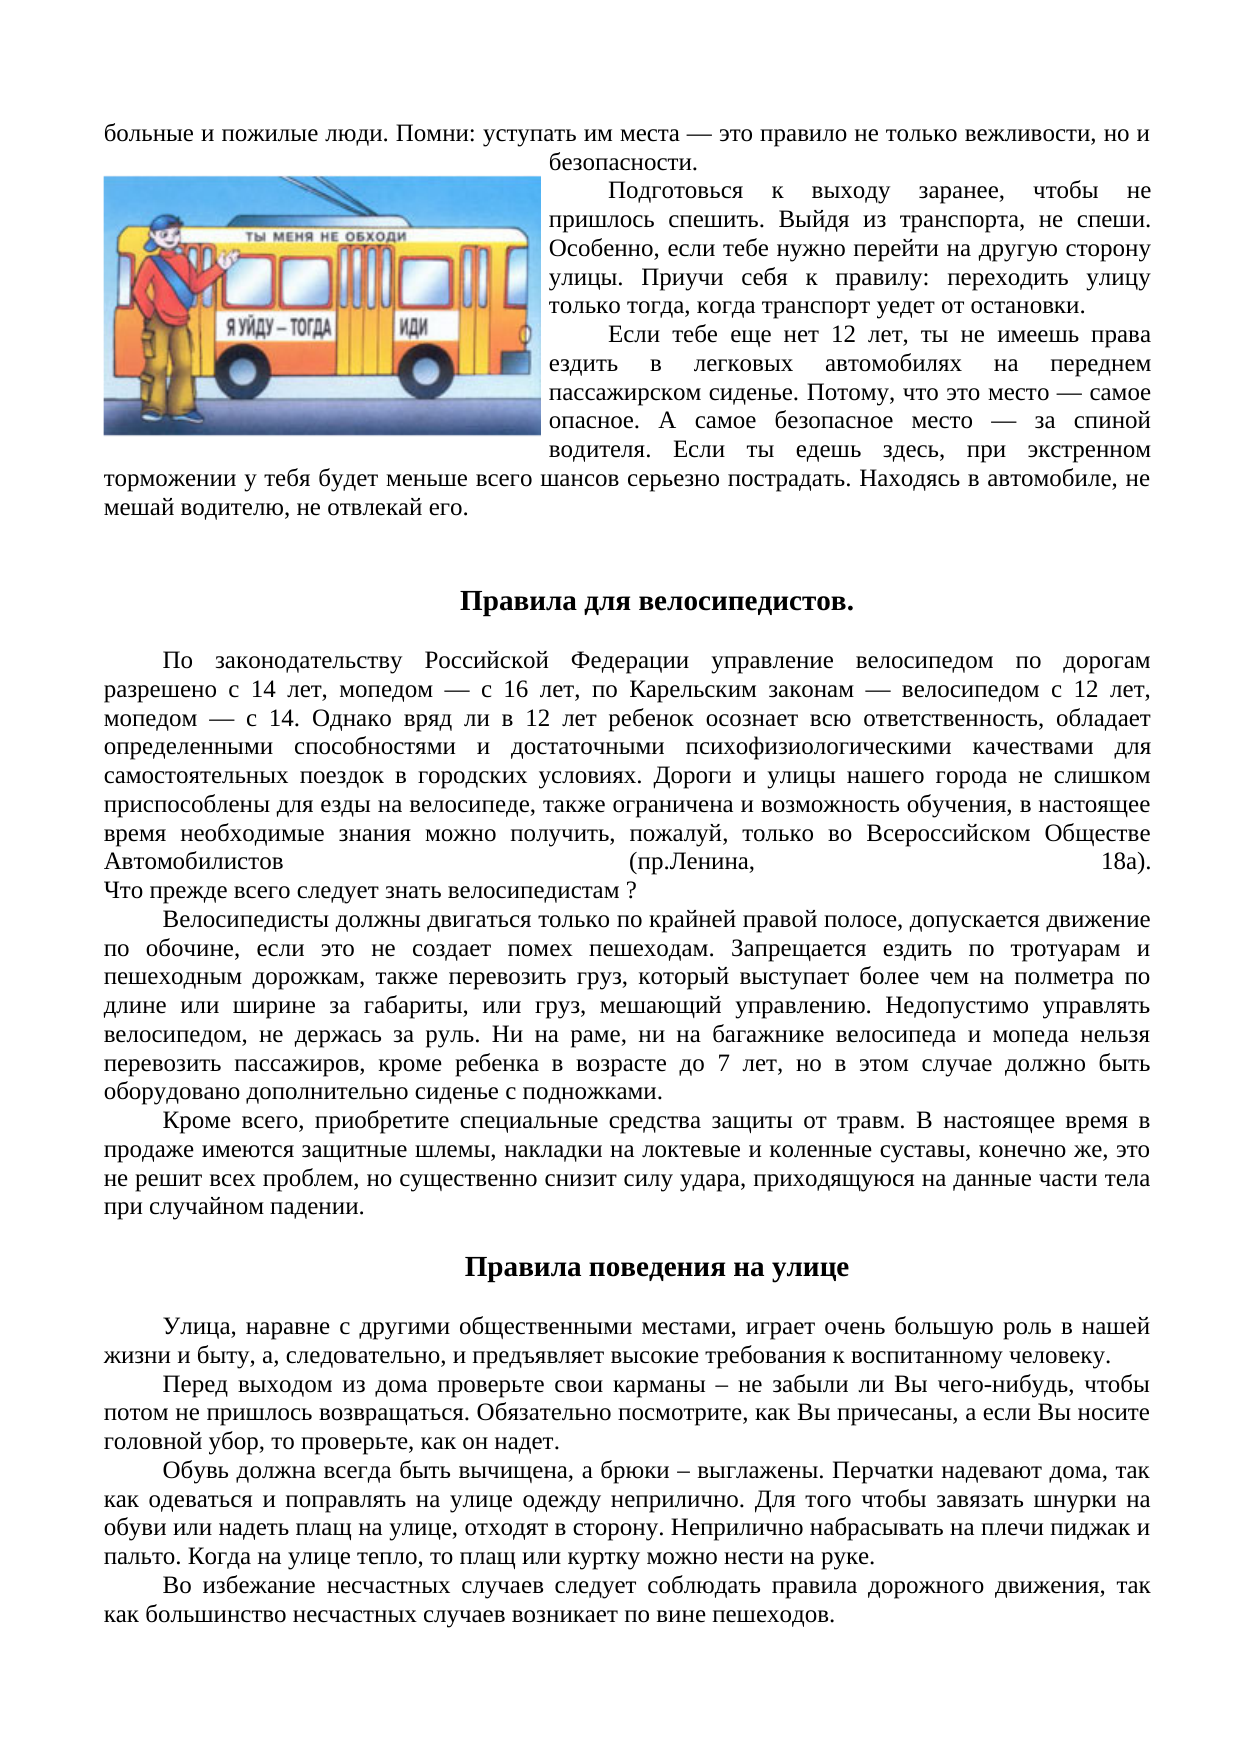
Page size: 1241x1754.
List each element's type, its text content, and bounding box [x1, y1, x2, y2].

text По законодательству Российской Федерации управление велосипедом по дорогам разрешено с 14 лет, мопедом — с 16 лет, по Карельским законам — велосипедом с 12 лет, мопедом — с 14. Однако вряд ли в 12 лет ребенок осознает всю ответственность, обладает определенными способностями и достаточными психофизиологическими качествами для самостоятельных поездок в городских условиях. Дороги и улицы нашего города не слишком приспособлены для езды на велосипеде, также ограничена и возможность обучения, в настоящее время необходимые знания можно получить, пожалуй, только во Всероссийском Обществе Автомобилистов (пр.Ленина, 18а). Что прежде всего следует знать велосипедистам ? [103, 645, 1152, 904]
text Правила для велосипедистов. [103, 583, 1152, 616]
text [103, 118, 1152, 176]
text Правила поведения на улице [103, 1249, 1152, 1282]
text Во избежание несчастных случаев следует соблюдать правила дорожного движения, так как большинство несчастных случаев возникает по вине пешеходов. [103, 1570, 1152, 1627]
text Улица, наравне с другими общественными местами, играет очень большую роль в нашей жизни и быту, а, следовательно, и предъявляет высокие требования к воспитанному человеку. [103, 1311, 1152, 1369]
text Обувь должна всегда быть вычищена, а брюки – выглажены. Перчатки надевают дома, так как одеваться и поправлять на улице одежду неприлично. Для того чтобы завязать шнурки на обуви или надеть плащ на улице, отходят в сторону. Неприлично набрасывать на плечи пиджак и пальто. Когда на улице тепло, то плащ или куртку можно нести на руке. [103, 1455, 1152, 1570]
text Велосипедисты должны двигаться только по крайней правой полосе, допускается движение по обочине, если это не создает помех пешеходам. Запрещается ездить по тротуарам и пешеходным дорожкам, также перевозить груз, который выступает более чем на полметра по длине или ширине за габариты, или груз, мешающий управлению. Недопустимо управлять велосипедом, не держась за руль. Ни на раме, ни на багажнике велосипеда и мопеда нельзя перевозить пассажиров, кроме ребенка в возрасте до 7 лет, но в этом случае должно быть оборудовано дополнительно сиденье с подножками. [103, 904, 1152, 1105]
picture [103, 175, 541, 437]
text Кроме всего, приобретите специальные средства защиты от травм. В настоящее время в продаже имеются защитные шлемы, накладки на локтевые и коленные суставы, конечно же, это не решит всех проблем, но существенно снизит силу удара, приходящуюся на данные части тела при случайном падении. [103, 1105, 1152, 1220]
text Подготовься к выходу заранее, чтобы не пришлось спешить. Выйдя из транспорта, не спеши. Особенно, если тебе нужно перейти на другую сторону улицы. Приучи себя к правилу: переходить улицу только тогда, когда транспорт уедет от остановки. [541, 176, 1152, 319]
text Если тебе еще нет 12 лет, ты не имеешь права ездить в легковых автомобилях на переднем пассажирском сиденье. Потому, что это место — самое опасное. А самое безопасное место — за спиной водителя. Если ты едешь здесь, при экстренном торможении у тебя будет меньше всего шансов серьезно пострадать. Находясь в автомобиле, не мешай водителю, не отвлекай его. [103, 319, 1152, 521]
text Перед выходом из дома проверьте свои карманы – не забыли ли Вы чего-нибудь, чтобы потом не пришлось возвращаться. Обязательно посмотрите, как Вы причесаны, а если Вы носите головной убор, то проверьте, как он надет. [103, 1369, 1152, 1455]
